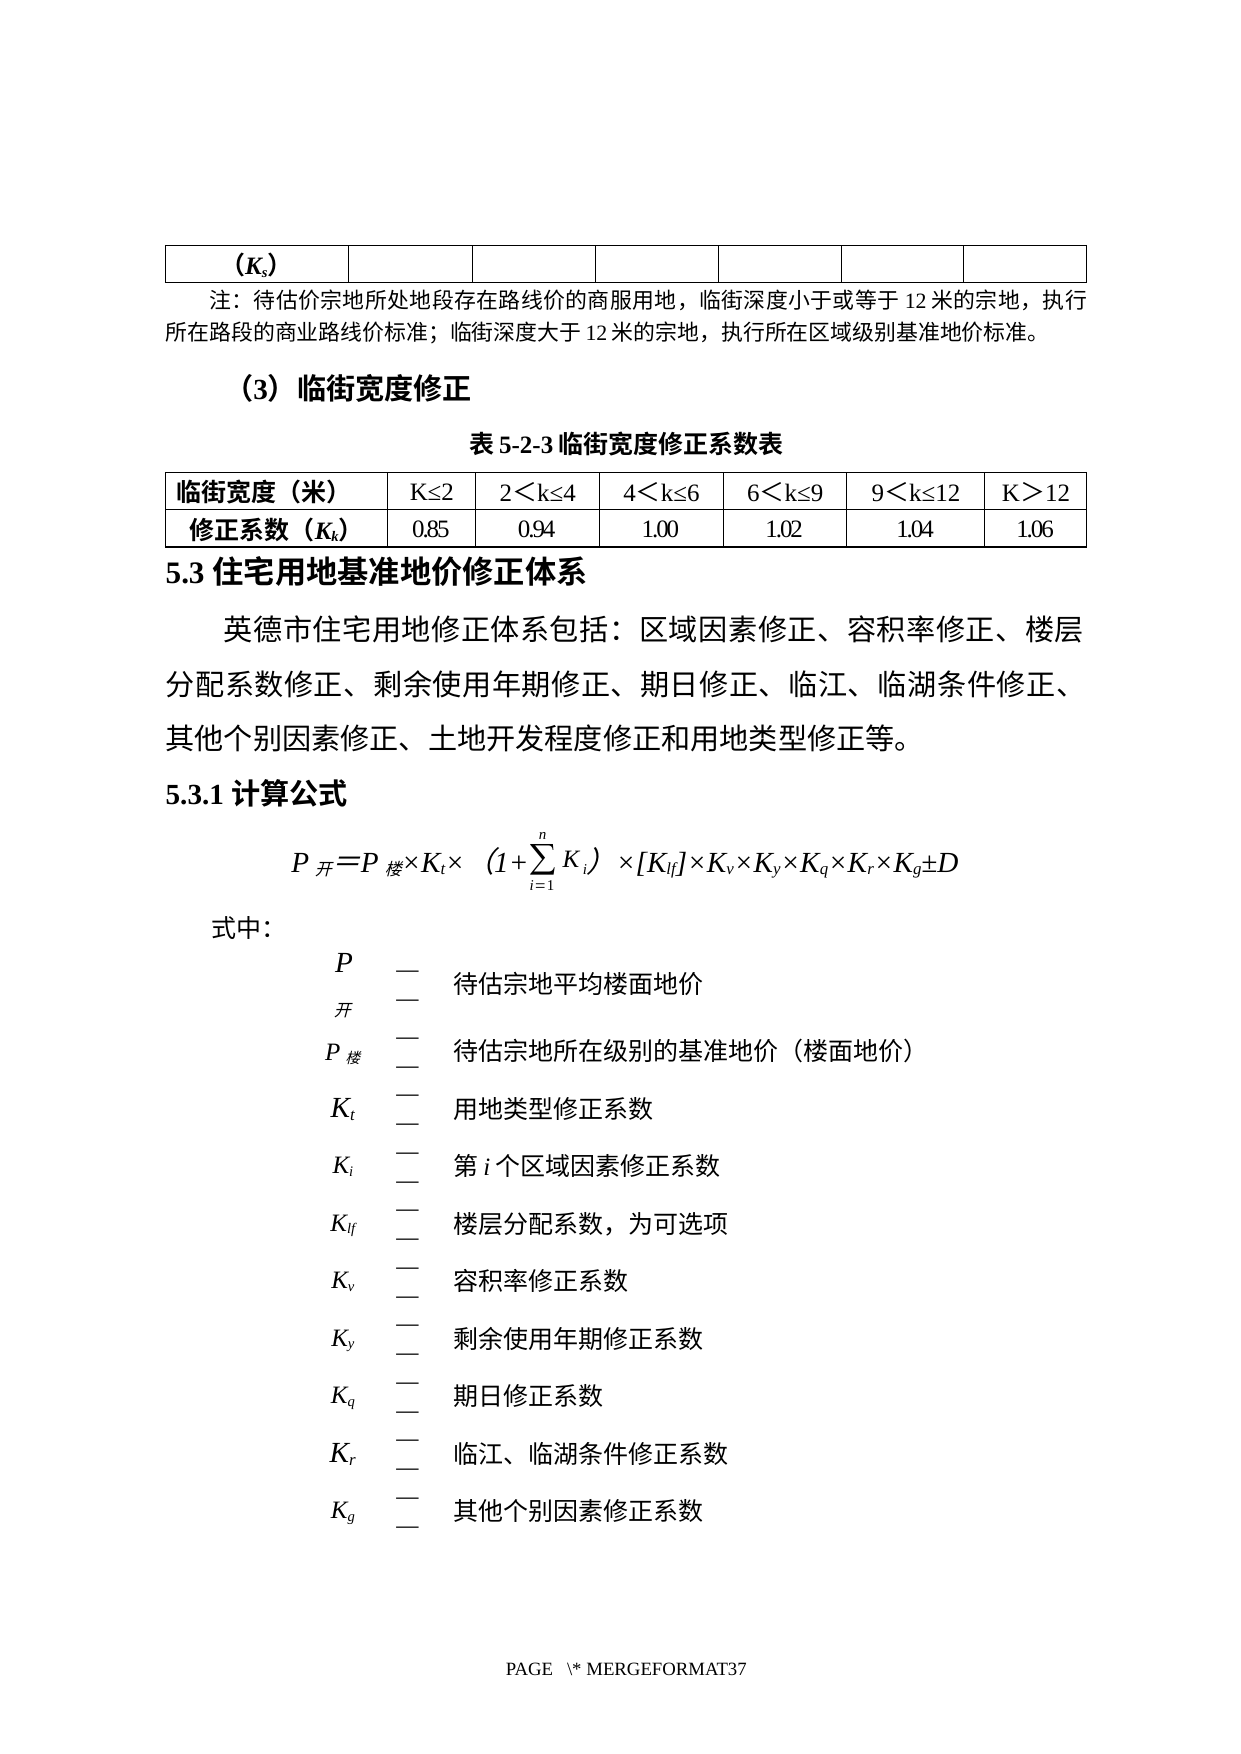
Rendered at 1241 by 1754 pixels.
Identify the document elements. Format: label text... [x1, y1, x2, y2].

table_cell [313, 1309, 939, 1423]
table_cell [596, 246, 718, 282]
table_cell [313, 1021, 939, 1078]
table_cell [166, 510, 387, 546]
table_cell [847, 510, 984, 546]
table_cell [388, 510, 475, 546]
text 注：待估价宗地所处地段存在路线价的商服用地，临街深度小于或等于12米的宗地，执行所在路段的商业路线价标准；临街深度大于12米的宗地，执行所在区域级别基准地价标准。 [165, 283, 1087, 346]
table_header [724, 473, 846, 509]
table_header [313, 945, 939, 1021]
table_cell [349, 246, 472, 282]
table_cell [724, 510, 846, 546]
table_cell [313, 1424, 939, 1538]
text 表5-2-3临街宽度修正系数表 [165, 425, 1087, 461]
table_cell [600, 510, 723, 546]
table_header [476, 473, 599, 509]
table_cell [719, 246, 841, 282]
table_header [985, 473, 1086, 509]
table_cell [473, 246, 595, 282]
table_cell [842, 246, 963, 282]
text P开＝P楼×Kt×（1+）×[Klf]×Kv×Ky×Kq×Kr×Kg±D [165, 826, 1087, 893]
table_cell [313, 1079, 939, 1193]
text 式中： [165, 906, 1087, 945]
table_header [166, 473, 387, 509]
text 5.3.1 计算公式 [165, 771, 1087, 813]
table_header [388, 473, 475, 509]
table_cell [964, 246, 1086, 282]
text （3）临街宽度修正 [165, 363, 1087, 408]
subtitle 5.3 住宅用地基准地价修正体系 [165, 548, 1087, 593]
text 英德市住宅用地修正体系包括：区域因素修正、容积率修正、楼层分配系数修正、剩余使用年期修正、期日修正、临江、临湖条件修正、其他个别因素修正、土地开发程度修正和用地类型修正等。 [165, 606, 1087, 758]
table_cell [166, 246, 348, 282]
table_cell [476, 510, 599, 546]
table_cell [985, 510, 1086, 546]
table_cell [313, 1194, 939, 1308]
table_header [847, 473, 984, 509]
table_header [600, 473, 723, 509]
